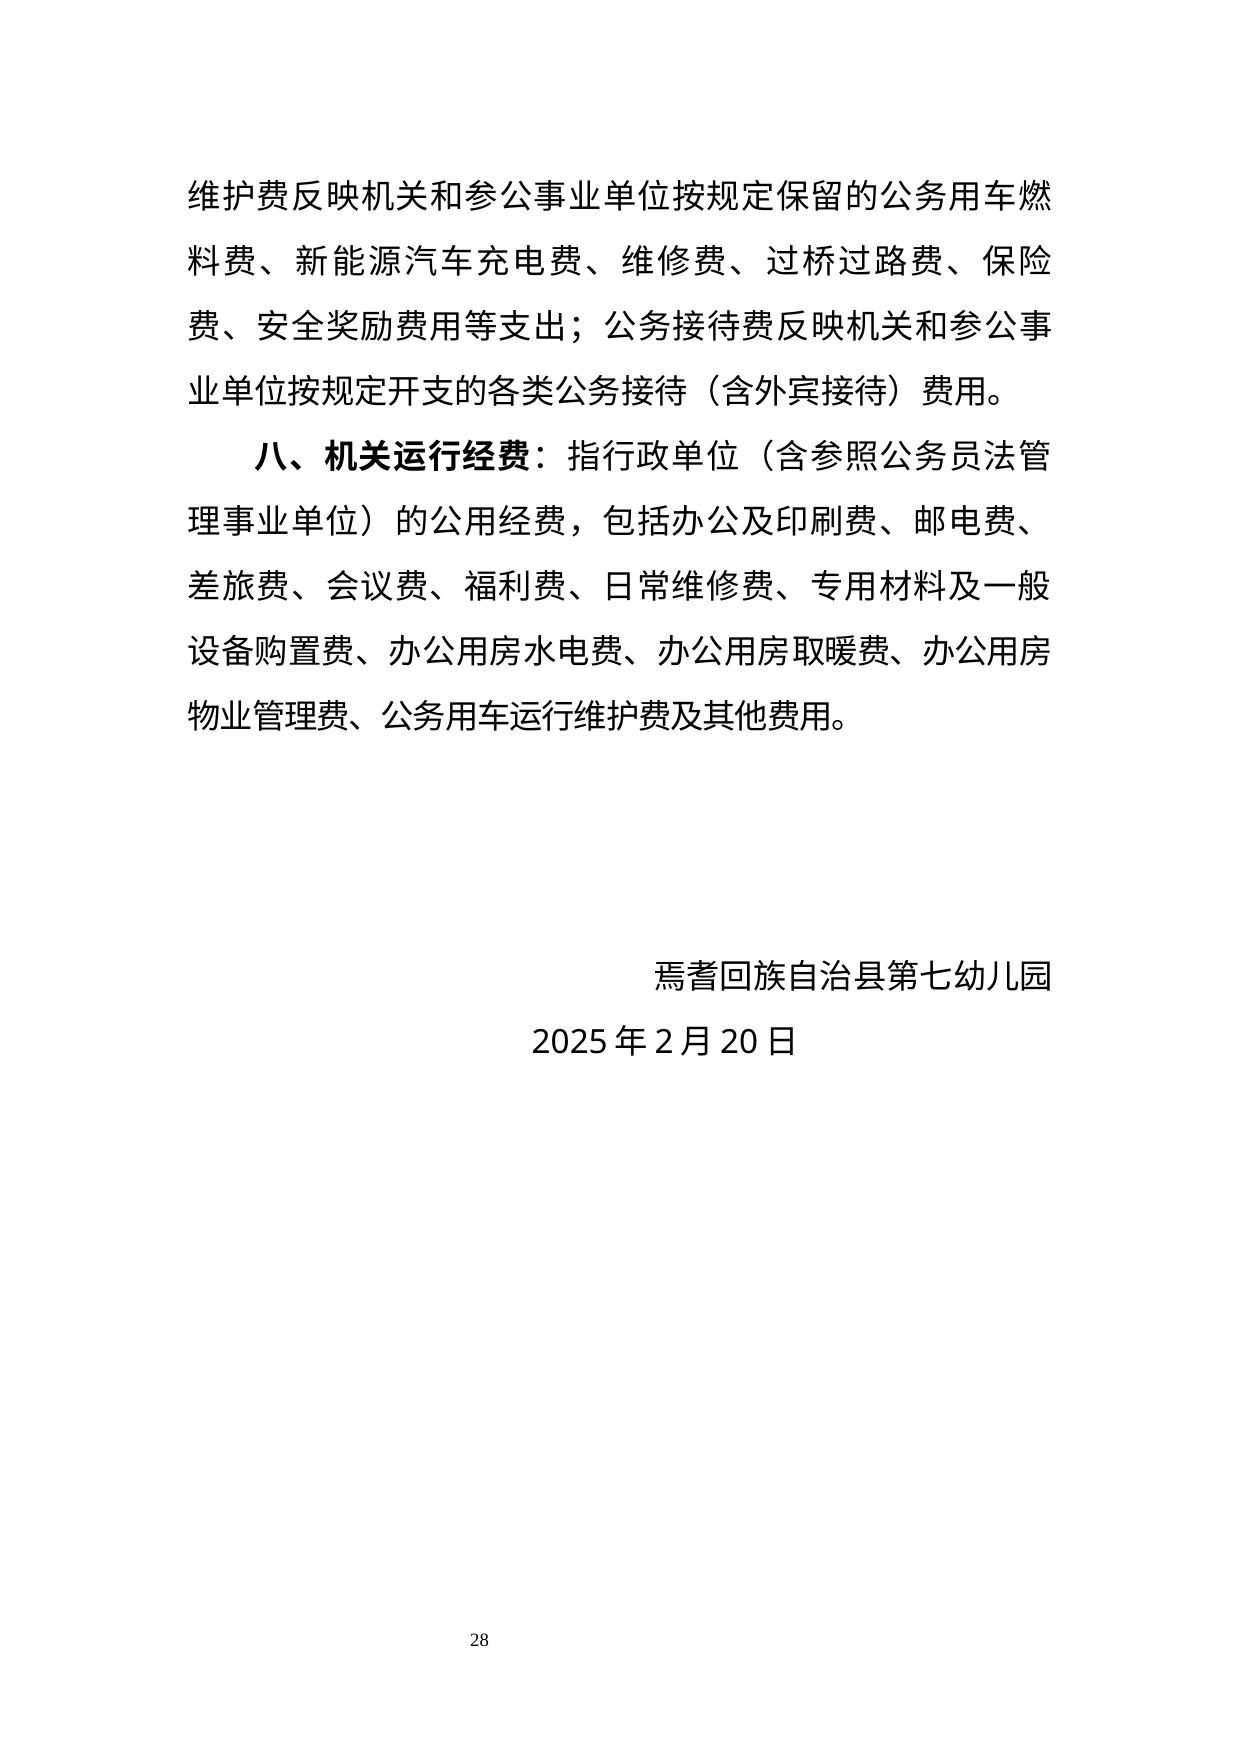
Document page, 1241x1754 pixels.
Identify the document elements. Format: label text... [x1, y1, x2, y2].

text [187, 162, 1053, 422]
text 焉耆回族自治县第七幼儿园 [187, 942, 1053, 1007]
text 2025年2月20日 [187, 1007, 1053, 1072]
text 八、机关运行经费：指行政单位（含参照公务员法管理事业单位）的公用经费，包括办公及印刷费、邮电费、差旅费、会议费、福利费、日常维修费、专用材料及一般设备购置费、办公用房水电费、办公用房取暖费、办公用房物业管理费、公务用车运行维护费及其他费用。 [187, 422, 1053, 747]
